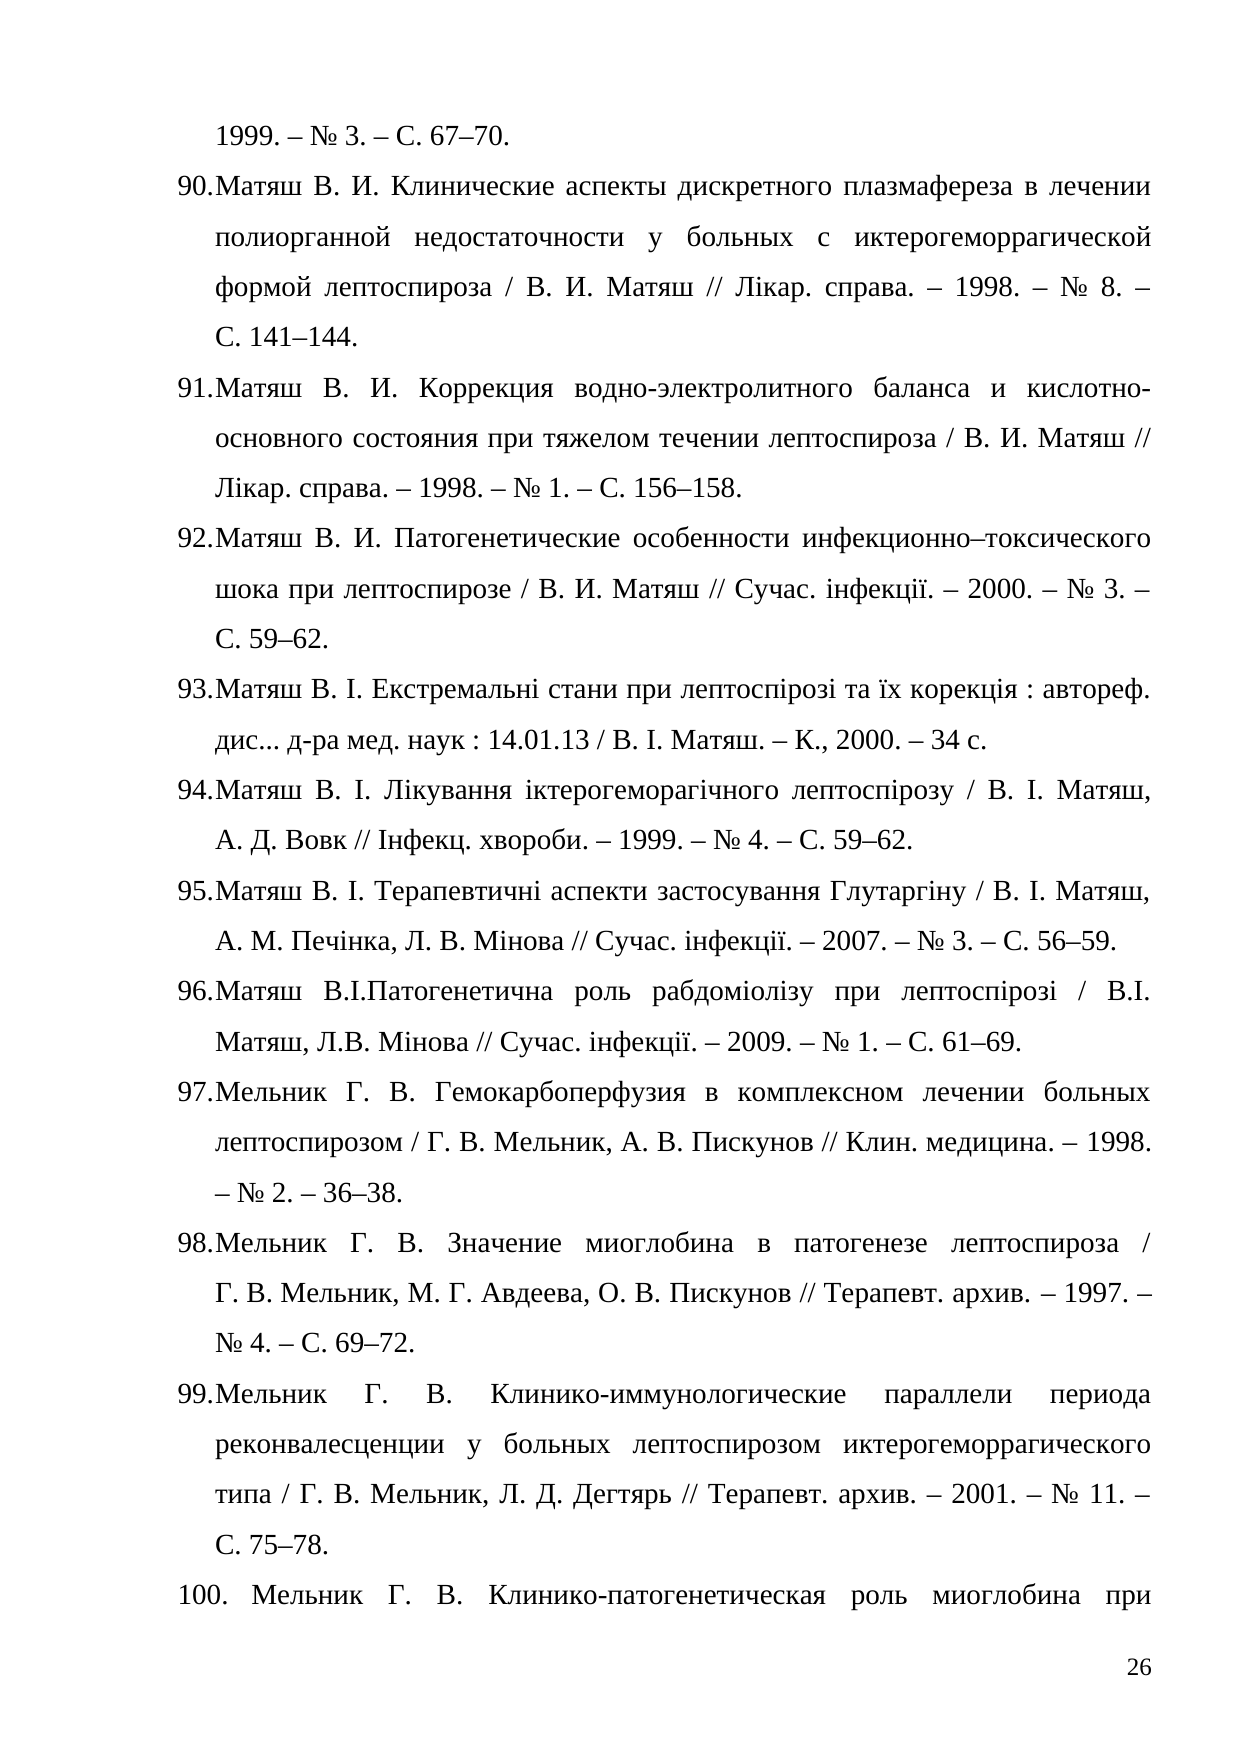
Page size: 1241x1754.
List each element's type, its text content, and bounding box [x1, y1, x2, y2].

list Матяш В.І.Патогенетична роль рабдоміолізу при лептоспірозі / В.І. Матяш, Л.В. Мінова // Сучас. інфекції. – 2009. – № 1. – С. 61–69. [177, 973, 1152, 1057]
list Матяш В. И. Патогенетические особенности инфекционно–токсического шока при лептоспирозе / В. И. Матяш // Сучас. інфекції. – 2000. – № 3. – С. 59–62. [177, 521, 1152, 655]
list Мельник Г. В. Клинико-иммунологические параллели периода реконвалесценции у больных лептоспирозом иктерогеморрагического типа / Г. В. Мельник, Л. Д. Дегтярь // Терапевт. архив. – 2001. – № 11. – С. 75–78. [177, 1376, 1152, 1560]
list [177, 1577, 1152, 1611]
list Матяш В. И. Клинические аспекты дискретного плазмафереза в лечении полиорганной недостаточности у больных с иктерогеморрагической формой лептоспироза / В. И. Матяш // Лікар. справа. – 1998. – № 8. – С. 141–144. [177, 168, 1152, 353]
list Матяш В. І. Лiкування iктерогеморагiчного лептоспiрозу / В. І. Матяш, А. Д. Вовк // Iнфекц. хвороби. – 1999. – № 4. – С. 59–62. [177, 772, 1152, 856]
list Матяш В. И. Коррекция водно-электролитного баланса и кислотно-основного состояния при тяжелом течении лептоспироза / В. И. Матяш // Лікар. справа. – 1998. – № 1. – С. 156–158. [177, 370, 1152, 504]
list Мельник Г. В. Гемокарбоперфузия в комплексном лечении больных лептоспирозом / Г. В. Мельник, А. В. Пискунов // Клин. медицина. – 1998. – № 2. – 36–38. [177, 1074, 1152, 1208]
list Мельник Г. В. Значение миоглобина в патогенезе лептоспироза / Г. В. Мельник, М. Г. Авдеева, О. В. Пискунов // Терапевт. архив. – 1997. – № 4. – С. 69–72. [177, 1225, 1152, 1359]
list Матяш В. І. Екстремальні стани при лептоспірозі та їх корекція : автореф. дис... д-ра мед. наук : 14.01.13 / В. І. Матяш. – К., 2000. – 34 с. [177, 672, 1152, 755]
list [177, 118, 1152, 152]
list Матяш В. І. Терапевтичні аспекти застосування Глутаргіну / В. І. Матяш, А. М. Печінка, Л. В. Мінова // Сучас. інфекції. – 2007. – № 3. – С. 56–59. [177, 873, 1152, 957]
